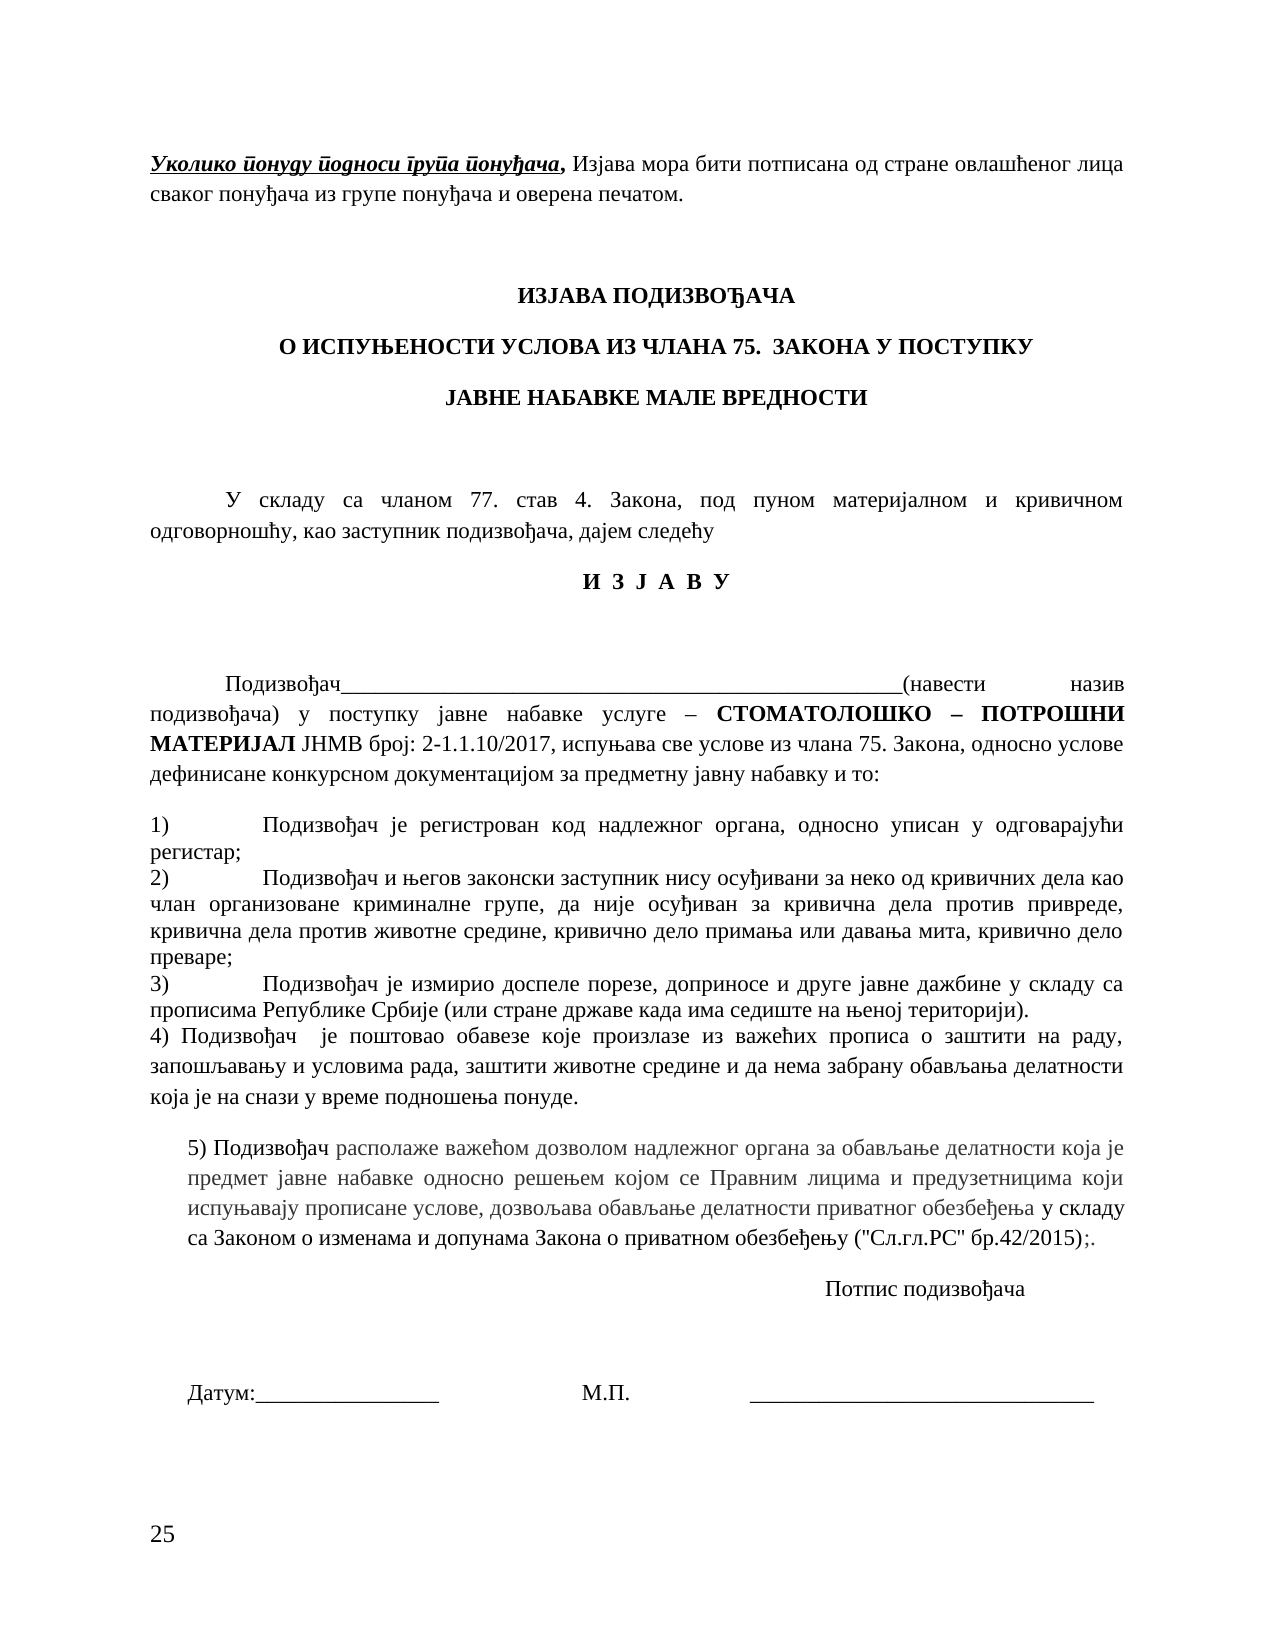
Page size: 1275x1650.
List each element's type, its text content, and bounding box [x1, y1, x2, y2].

text Уколико понуду подноси група понуђача, Изјава мора бити потписана од стране овлашћеног лица сваког понуђача из групе понуђача и оверена печатом. [150, 150, 1125, 207]
text И З Ј А В У [150, 568, 1162, 594]
list Подизвођач је регистрован код надлежног органа, односно уписан у одговарајући регистар; [150, 811, 1125, 864]
text 5) Подизвођач располаже важећом дозволом надлежног органа за обављање делатности која је предмет јавне набавке односно решењем којом се Правним лицима и предузетницима који испуњавају прописане услове, дозвољава обављање делатности приватног обезбеђења у складу са Законом о изменама и допунама Закона о приватном обезбеђењу (''Сл.гл.РС'' бр.42/2015);. [187, 1134, 1125, 1174]
text 5) Подизвођач располаже важећом дозволом надлежног органа за обављање делатности која је предмет јавне набавке односно решењем којом се Правним лицима и предузетницима који испуњавају прописане услове, дозвољава обављање делатности приватног обезбеђења у складу са Законом о изменама и допунама Закона о приватном обезбеђењу (''Сл.гл.РС'' бр.42/2015);. [187, 1185, 1125, 1251]
text Потпис подизвођача [150, 1275, 1125, 1302]
list Подизвођач је измирио доспеле порезе, доприносе и друге јавне дажбине у складу са прописима Републике Србије (или стране државе када има седиште на њеној територији). [150, 969, 1125, 1022]
list Подизвођач и његов законски заступник нису осуђивани за неко од кривичних дела као члан организоване криминалне групе, да није осуђиван за кривична дела против привреде, кривична дела против животне средине, кривично дело примања или давања мита, кривично дело преваре; [150, 864, 1125, 969]
text Подизвођач_________________________________________________(навести назив подизвођача) у поступку јавне набавке услуге – СТОМАТОЛОШКО – ПОТРОШНИ МАТЕРИЈАЛ ЈНМВ број: 2-1.1.10/2017, испуњава све услове из члана 75. Закона, односно услове дефинисане конкурсном документацијом за предметну јавну набавку и то: [150, 670, 1125, 787]
text О ИСПУЊЕНОСТИ УСЛОВА ИЗ ЧЛАНА 75. ЗАКОНА У ПОСТУПКУ [150, 333, 1162, 360]
text ЈАВНЕ НАБАВКЕ МАЛЕ ВРЕДНОСТИ [150, 384, 1162, 411]
text У складу са чланом 77. став 4. Закона, под пуном материјалном и кривичном одговорношћу, као заступник подизвођача, дајем следећу [150, 486, 1125, 543]
text ИЗЈАВА ПОДИЗВОЂАЧА [150, 282, 1162, 309]
text 4) Подизвођач је поштовао обавезе које произлазе из важећих прописа о заштити на раду, запошљавању и условима рада, заштити животне средине и да нема забрану обављања делатности која је на снази у време подношења понуде. [150, 1022, 1125, 1109]
text Датум:________________ М.П. ______________________________ [187, 1379, 1125, 1406]
